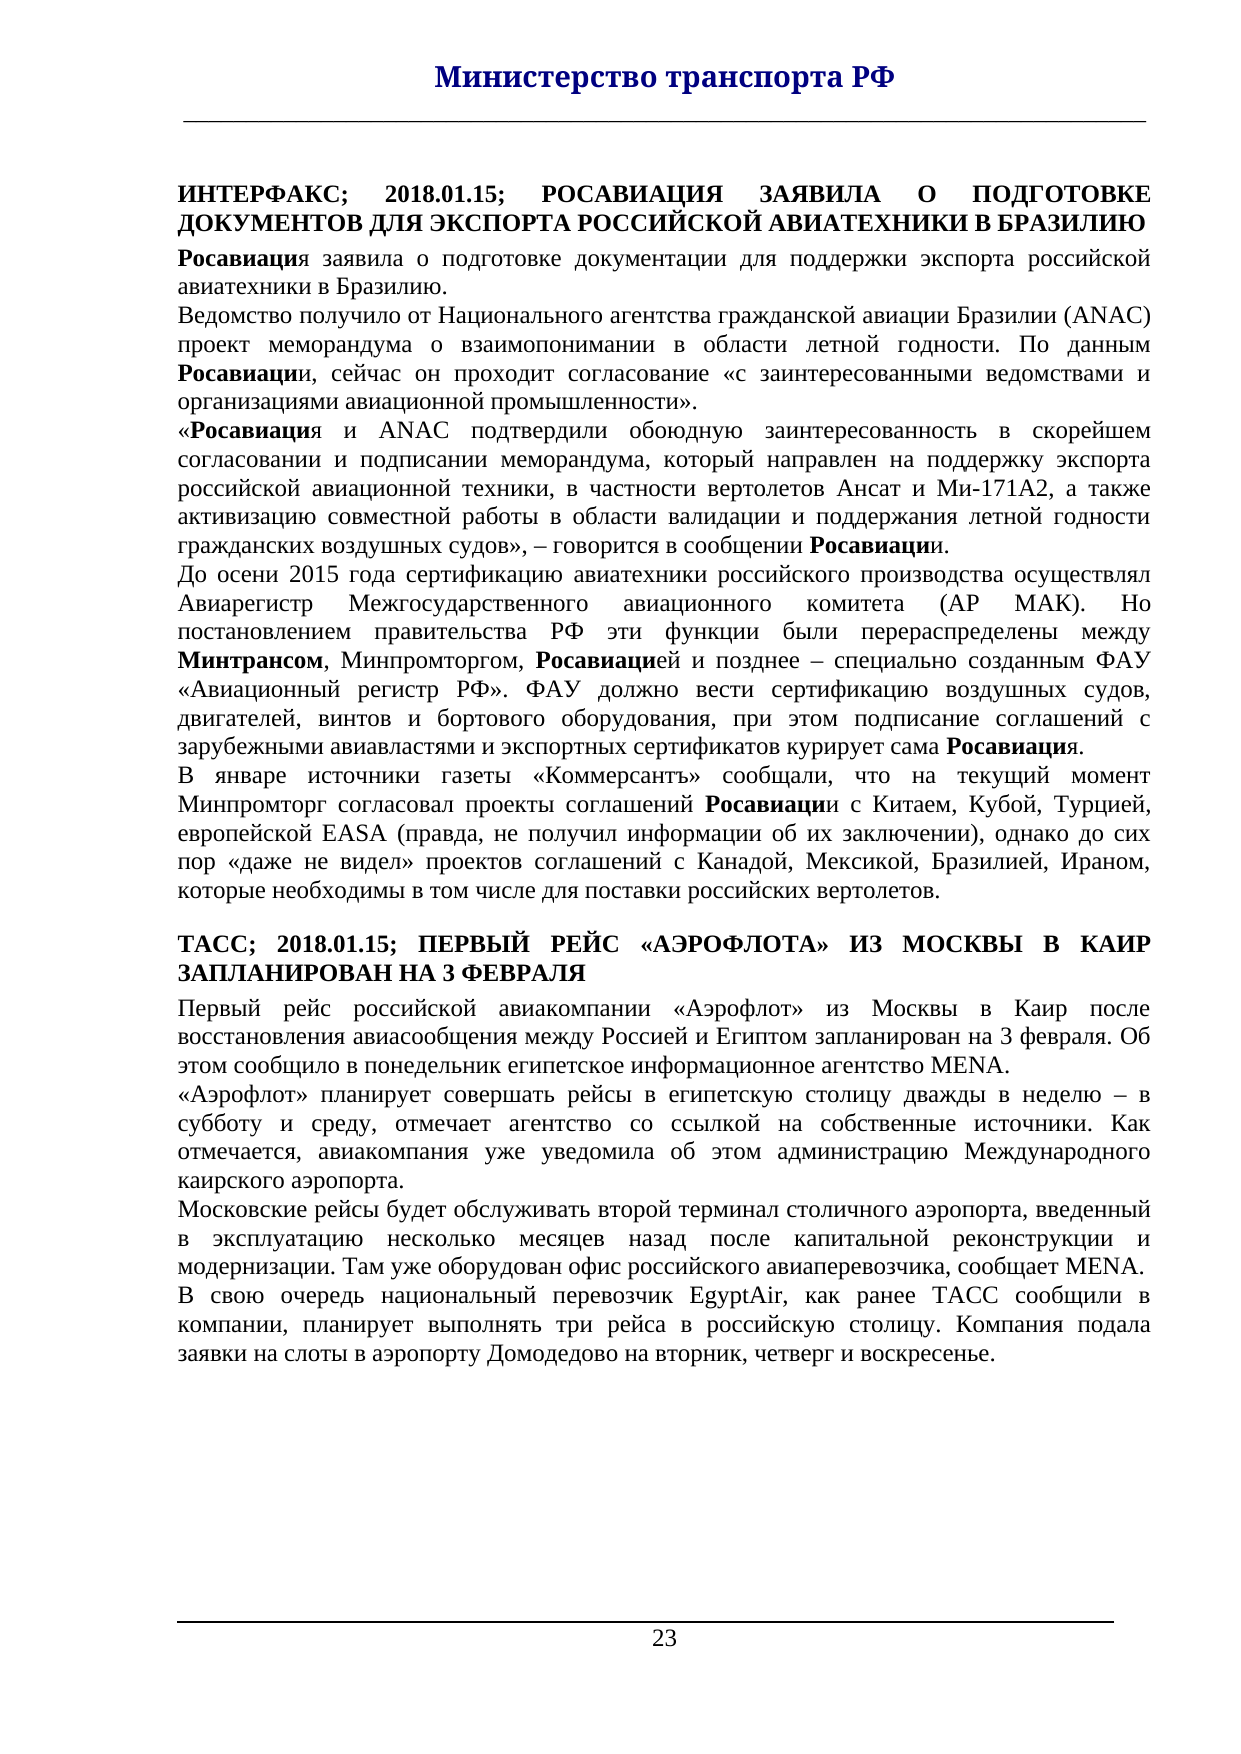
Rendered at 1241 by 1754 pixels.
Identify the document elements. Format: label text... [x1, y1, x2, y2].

text До осени 2015 года сертификацию авиатехники российского производства осуществлял Авиарегистр Межгосударственного авиационного комитета (АР МАК). Но постановлением правительства РФ эти функции были перераспределены между Минтрансом, Минпромторгом, Росавиацией и позднее – специально созданным ФАУ «Авиационный регистр РФ». ФАУ должно вести сертификацию воздушных судов, двигателей, винтов и бортового оборудования, при этом подписание соглашений с зарубежными авиавластями и экспортных сертификатов курирует сама Росавиация. [177, 559, 1152, 760]
text Ведомство получило от Национального агентства гражданской авиации Бразилии (ANAC) проект меморандума о взаимопонимании в области летной годности. По данным Росавиации, сейчас он проходит согласование «с заинтересованными ведомствами и организациями авиационной промышленности». [177, 300, 1152, 415]
text «Росавиация и ANAC подтвердили обоюдную заинтересованность в скорейшем согласовании и подписании меморандума, который направлен на поддержку экспорта российской авиационной техники, в частности вертолетов Ансат и Ми-171А2, а также активизацию совместной работы в области валидации и поддержания летной годности гражданских воздушных судов», – говорится в сообщении Росавиации. [177, 415, 1152, 559]
subtitle ИНТЕРФАКС; 2018.01.15; РОСАВИАЦИЯ ЗАЯВИЛА О ПОДГОТОВКЕ ДОКУМЕНТОВ ДЛЯ ЭКСПОРТА РОССИЙСКОЙ АВИАТЕХНИКИ В БРАЗИЛИЮ [177, 179, 1152, 236]
text «Аэрофлот» планирует совершать рейсы в египетскую столицу дважды в неделю – в субботу и среду, отмечает агентство со ссылкой на собственные источники. Как отмечается, авиакомпания уже уведомила об этом администрацию Международного каирского аэропорта. [177, 1079, 1152, 1194]
text В свою очередь национальный перевозчик EgyptAir, как ранее ТАСС сообщили в компании, планирует выполнять три рейса в российскую столицу. Компания подала заявки на слоты в аэропорту Домодедово на вторник, четверг и воскресенье. [177, 1280, 1152, 1366]
text В январе источники газеты «Коммерсантъ» сообщали, что на текущий момент Минпромторг согласовал проекты соглашений Росавиации с Китаем, Кубой, Турцией, европейской EASA (правда, не получил информации об их заключении), однако до сих пор «даже не видел» проектов соглашений с Канадой, Мексикой, Бразилией, Ираном, которые необходимы в том числе для поставки российских вертолетов. [177, 760, 1152, 904]
subtitle ТАСС; 2018.01.15; ПЕРВЫЙ РЕЙС «АЭРОФЛОТА» ИЗ МОСКВЫ В КАИР ЗАПЛАНИРОВАН НА 3 ФЕВРАЛЯ [177, 929, 1152, 986]
text Росавиация заявила о подготовке документации для поддержки экспорта российской авиатехники в Бразилию. [177, 243, 1152, 300]
text Первый рейс российской авиакомпании «Аэрофлот» из Москвы в Каир после восстановления авиасообщения между Россией и Египтом запланирован на 3 февраля. Об этом сообщило в понедельник египетское информационное агентство MENA. [177, 993, 1152, 1079]
text Московские рейсы будет обслуживать второй терминал столичного аэропорта, введенный в эксплуатацию несколько месяцев назад после капитальной реконструкции и модернизации. Там уже оборудован офис российского авиаперевозчика, сообщает MENA. [177, 1194, 1152, 1280]
